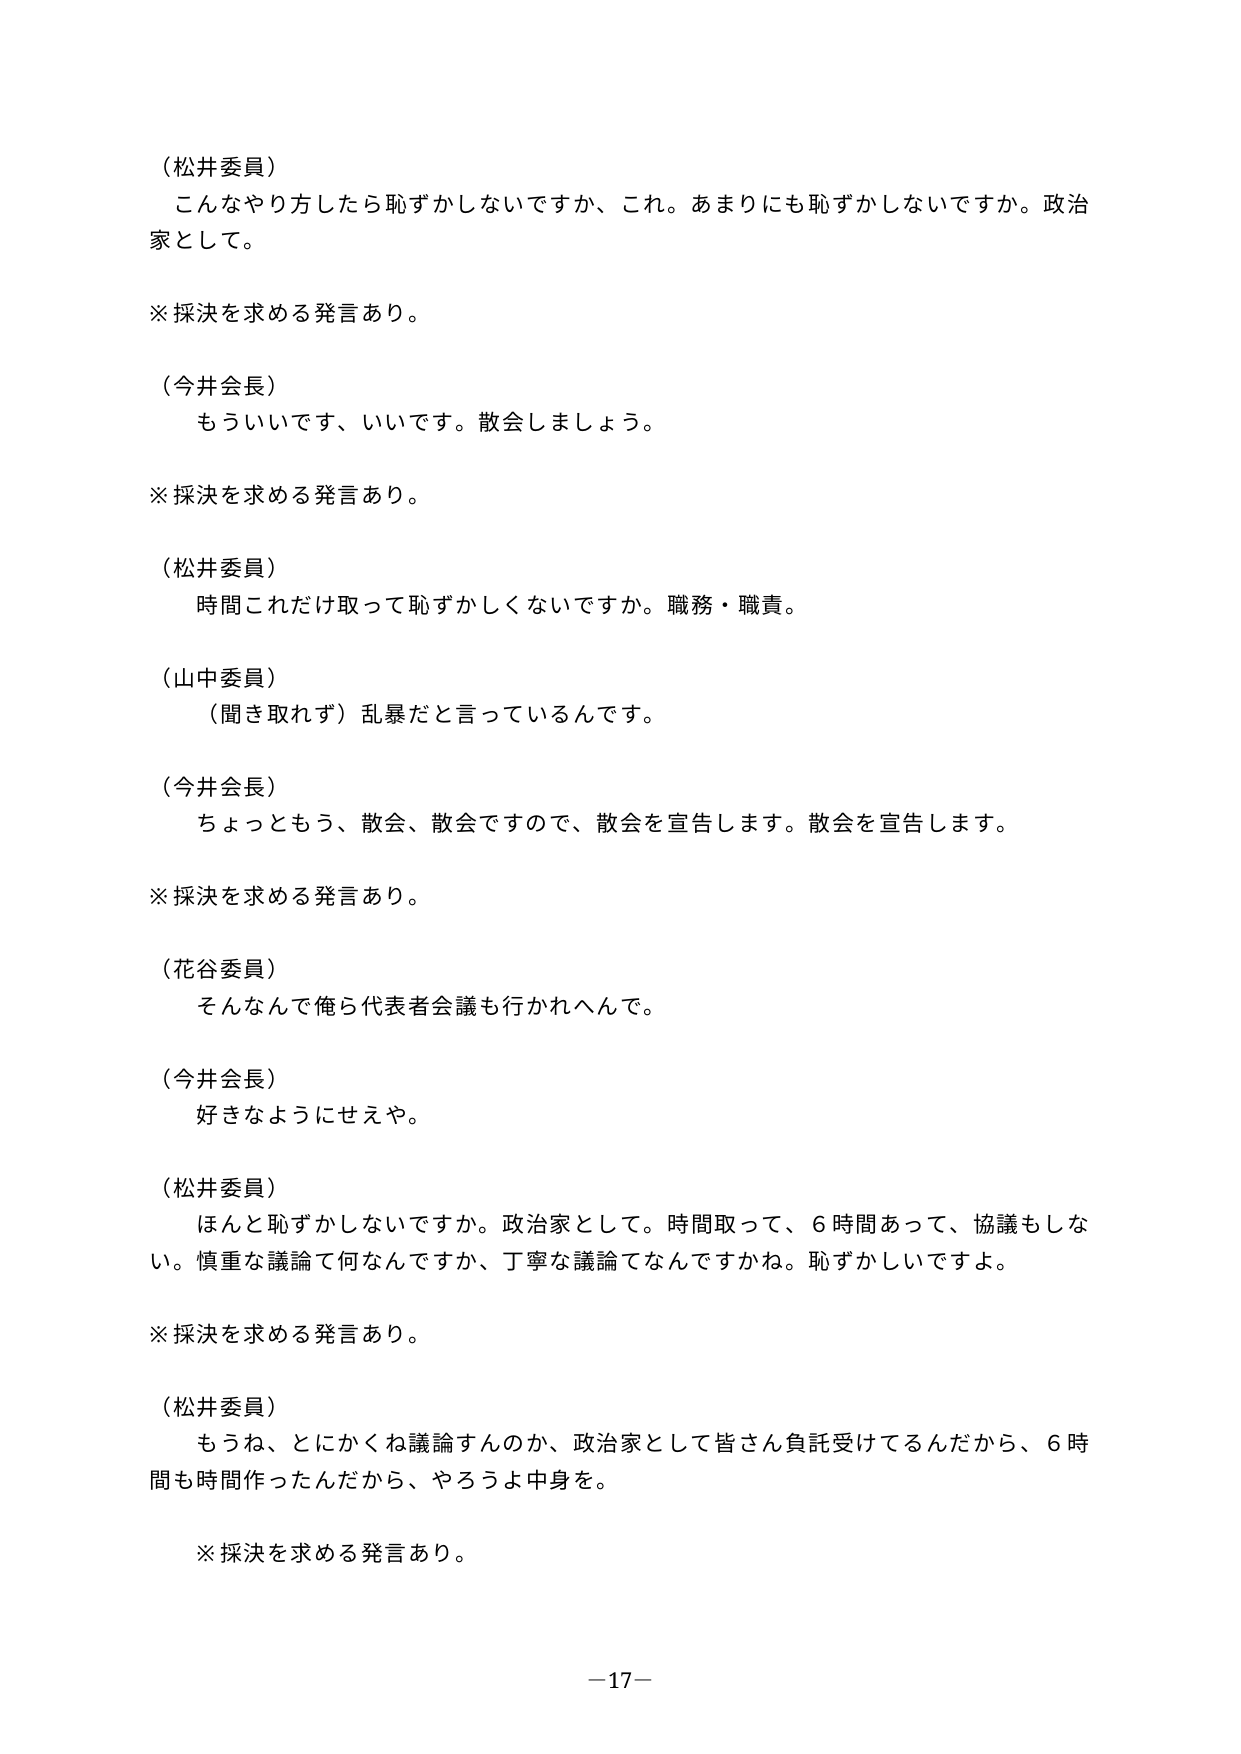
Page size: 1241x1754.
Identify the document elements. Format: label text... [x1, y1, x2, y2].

text （山中委員） [149, 658, 1091, 695]
text こんなやり方したら恥ずかしないですか、これ。あまりにも恥ずかしないですか。政治家として。 [149, 184, 1091, 257]
text （松井委員） [149, 1169, 1091, 1205]
text ※採決を求める発言あり。 [149, 294, 1091, 330]
text （今井会長） [149, 367, 1091, 403]
text ※採決を求める発言あり。 [149, 1533, 1091, 1570]
text 時間これだけ取って恥ずかしくないですか。職務・職責。 [149, 585, 1091, 622]
text ほんと恥ずかしないですか。政治家として。時間取って、６時間あって、協議もしない。慎重な議論て何なんですか、丁寧な議論てなんですかね。恥ずかしいですよ。 [149, 1205, 1091, 1278]
text ちょっともう、散会、散会ですので、散会を宣告します。散会を宣告します。 [149, 804, 1091, 841]
text ※採決を求める発言あり。 [149, 877, 1091, 913]
text 好きなようにせえや。 [149, 1096, 1091, 1132]
text もうね、とにかくね議論すんのか、政治家として皆さん負託受けてるんだから、６時間も時間作ったんだから、やろうよ中身を。 [149, 1424, 1091, 1497]
text （花谷委員） [149, 950, 1091, 986]
text （松井委員） [149, 148, 1091, 184]
text （松井委員） [149, 1387, 1091, 1424]
text （松井委員） [149, 549, 1091, 585]
text そんなんで俺ら代表者会議も行かれへんで。 [149, 986, 1091, 1023]
text （今井会長） [149, 1059, 1091, 1096]
text （聞き取れず）乱暴だと言っているんです。 [149, 695, 1091, 731]
text （今井会長） [149, 768, 1091, 804]
text もういいです、いいです。散会しましょう。 [149, 403, 1091, 439]
text ※採決を求める発言あり。 [149, 1314, 1091, 1351]
text ※採決を求める発言あり。 [149, 476, 1091, 512]
